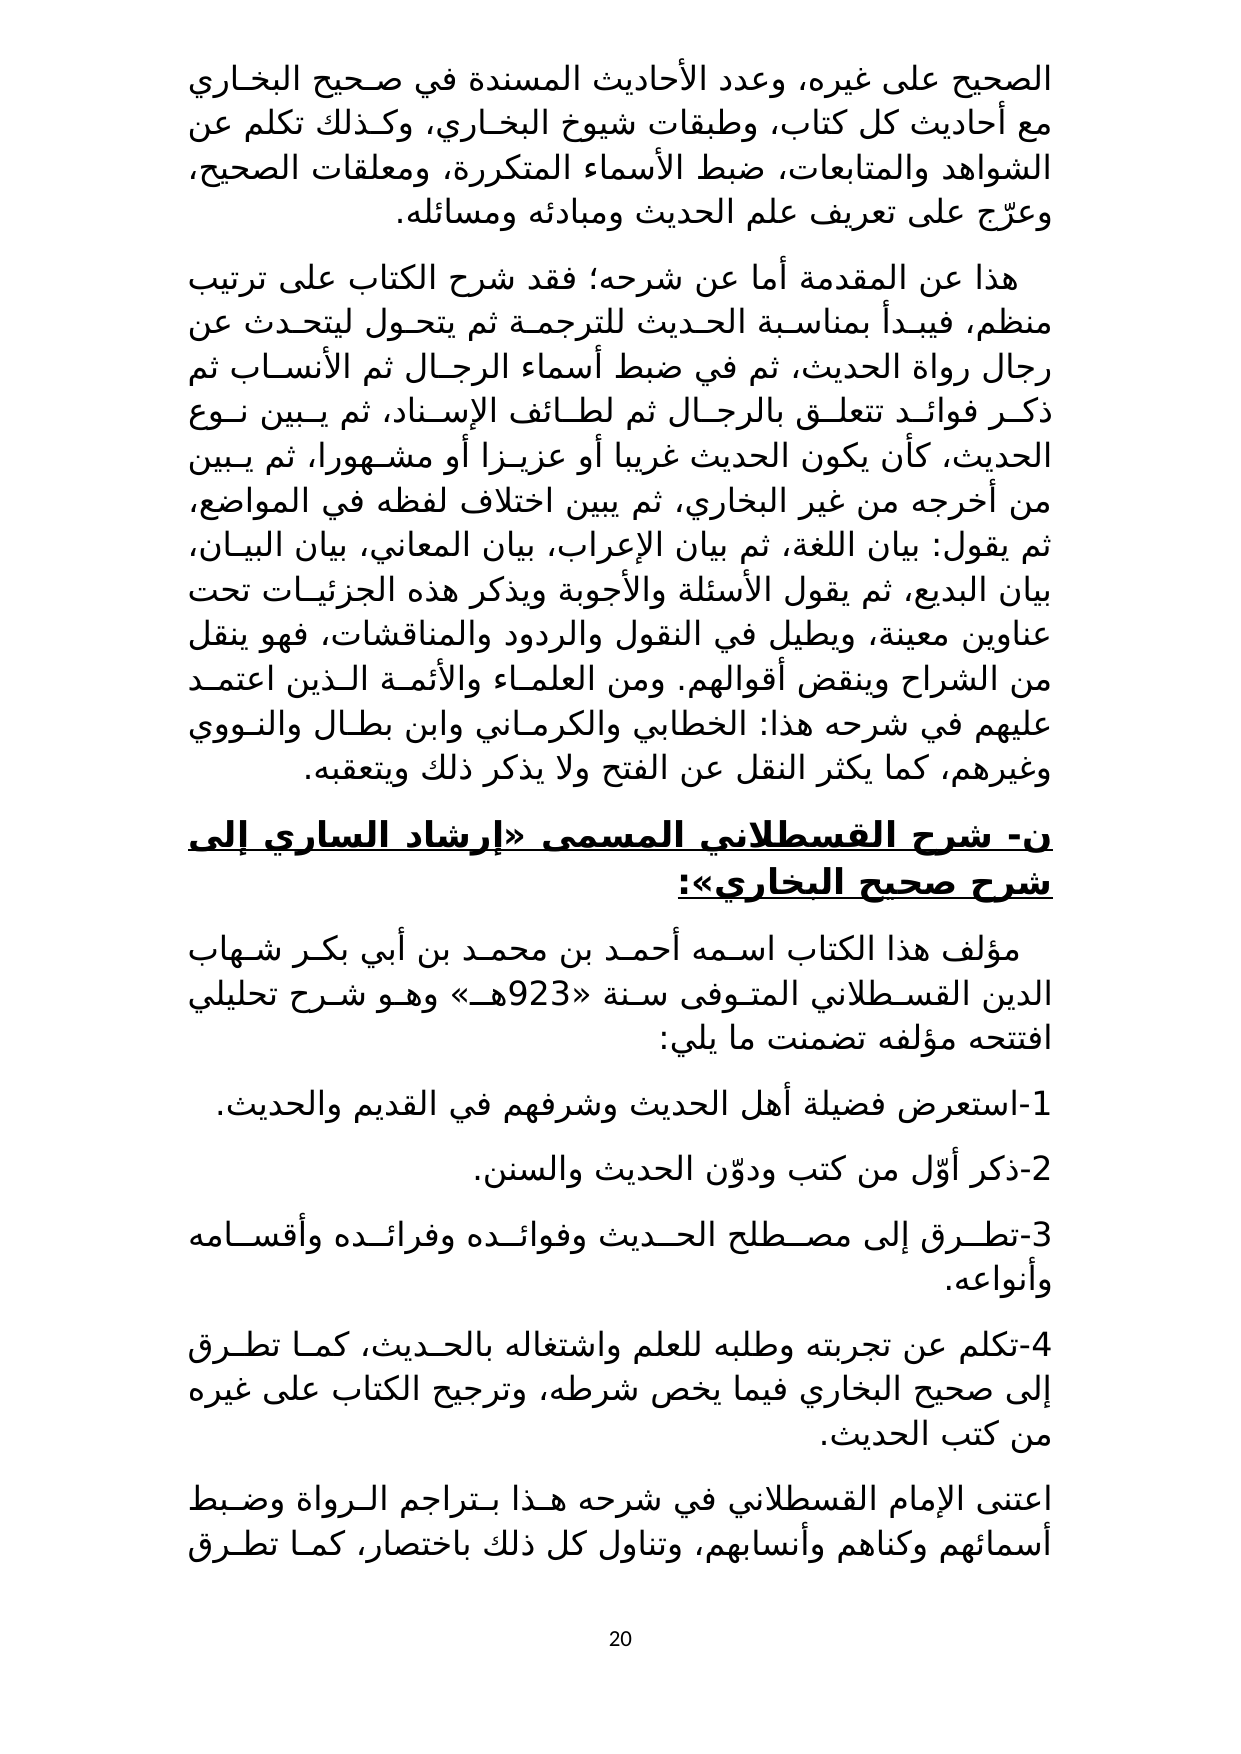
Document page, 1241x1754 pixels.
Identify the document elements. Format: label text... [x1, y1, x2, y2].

text هذا عن المقدمة أما عن شرحه؛ فقد شرح الكتاب على ترتيب منظم، فيبدأ بمناسبة الحديث للترجمة ثم يتحول ليتحدث عن رجال رواة الحديث، ثم في ضبط أسماء الرجال ثم الأنساب ثم ذكر فوائد تتعلق بالرجال ثم لطائف الإسناد، ثم يبين نوع الحديث، كأن يكون الحديث غريبا أو عزيزا أو مشهورا، ثم يبين من أخرجه من غير البخاري، ثم يبين اختلاف لفظه في المواضع، ثم يقول: بيان اللغة، ثم بيان الإعراب، بيان المعاني، بيان البيان، بيان البديع، ثم يقول الأسئلة والأجوبة ويذكر هذه الجزئيات تحت عناوين معينة، ويطيل في النقول والردود والمناقشات، فهو ينقل من الشراح وينقض أقوالهم. ومن العلماء والأئمة الذين اعتمد عليهم في شرحه هذا: الخطابي والكرماني وابن بطال والنووي وغيرهم، كما يكثر النقل عن الفتح ولا يذكر ذلك ويتعقبه. [187, 258, 1053, 787]
text 3-تطرق إلى مصطلح الحديث وفوائده وفرائده وأقسامه وأنواعه. [187, 1215, 1053, 1298]
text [187, 59, 1053, 232]
text ن- شرح القسطلاني المسمى «إرشاد الساري إلى شرح صحيح البخاري»: [187, 814, 1053, 903]
text مؤلف هذا الكتاب اسمه أحمد بن محمد بن أبي بكر شهاب الدين القسطلاني المتوفى سنة «923هـ» وهو شرح تحليلي افتتحه مؤلفه تضمنت ما يلي: [187, 930, 1053, 1058]
text 4-تكلم عن تجربته وطلبه للعلم واشتغاله بالحديث، كما تطرق إلى صحيح البخاري فيما يخص شرطه، وترجيح الكتاب على غيره من كتب الحديث. [187, 1325, 1053, 1453]
text 1-استعرض فضيلة أهل الحديث وشرفهم في القديم والحديث. [187, 1084, 1053, 1123]
text 2-ذكر أوّل من كتب ودوّن الحديث والسنن. [187, 1150, 1053, 1188]
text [187, 1480, 1053, 1563]
